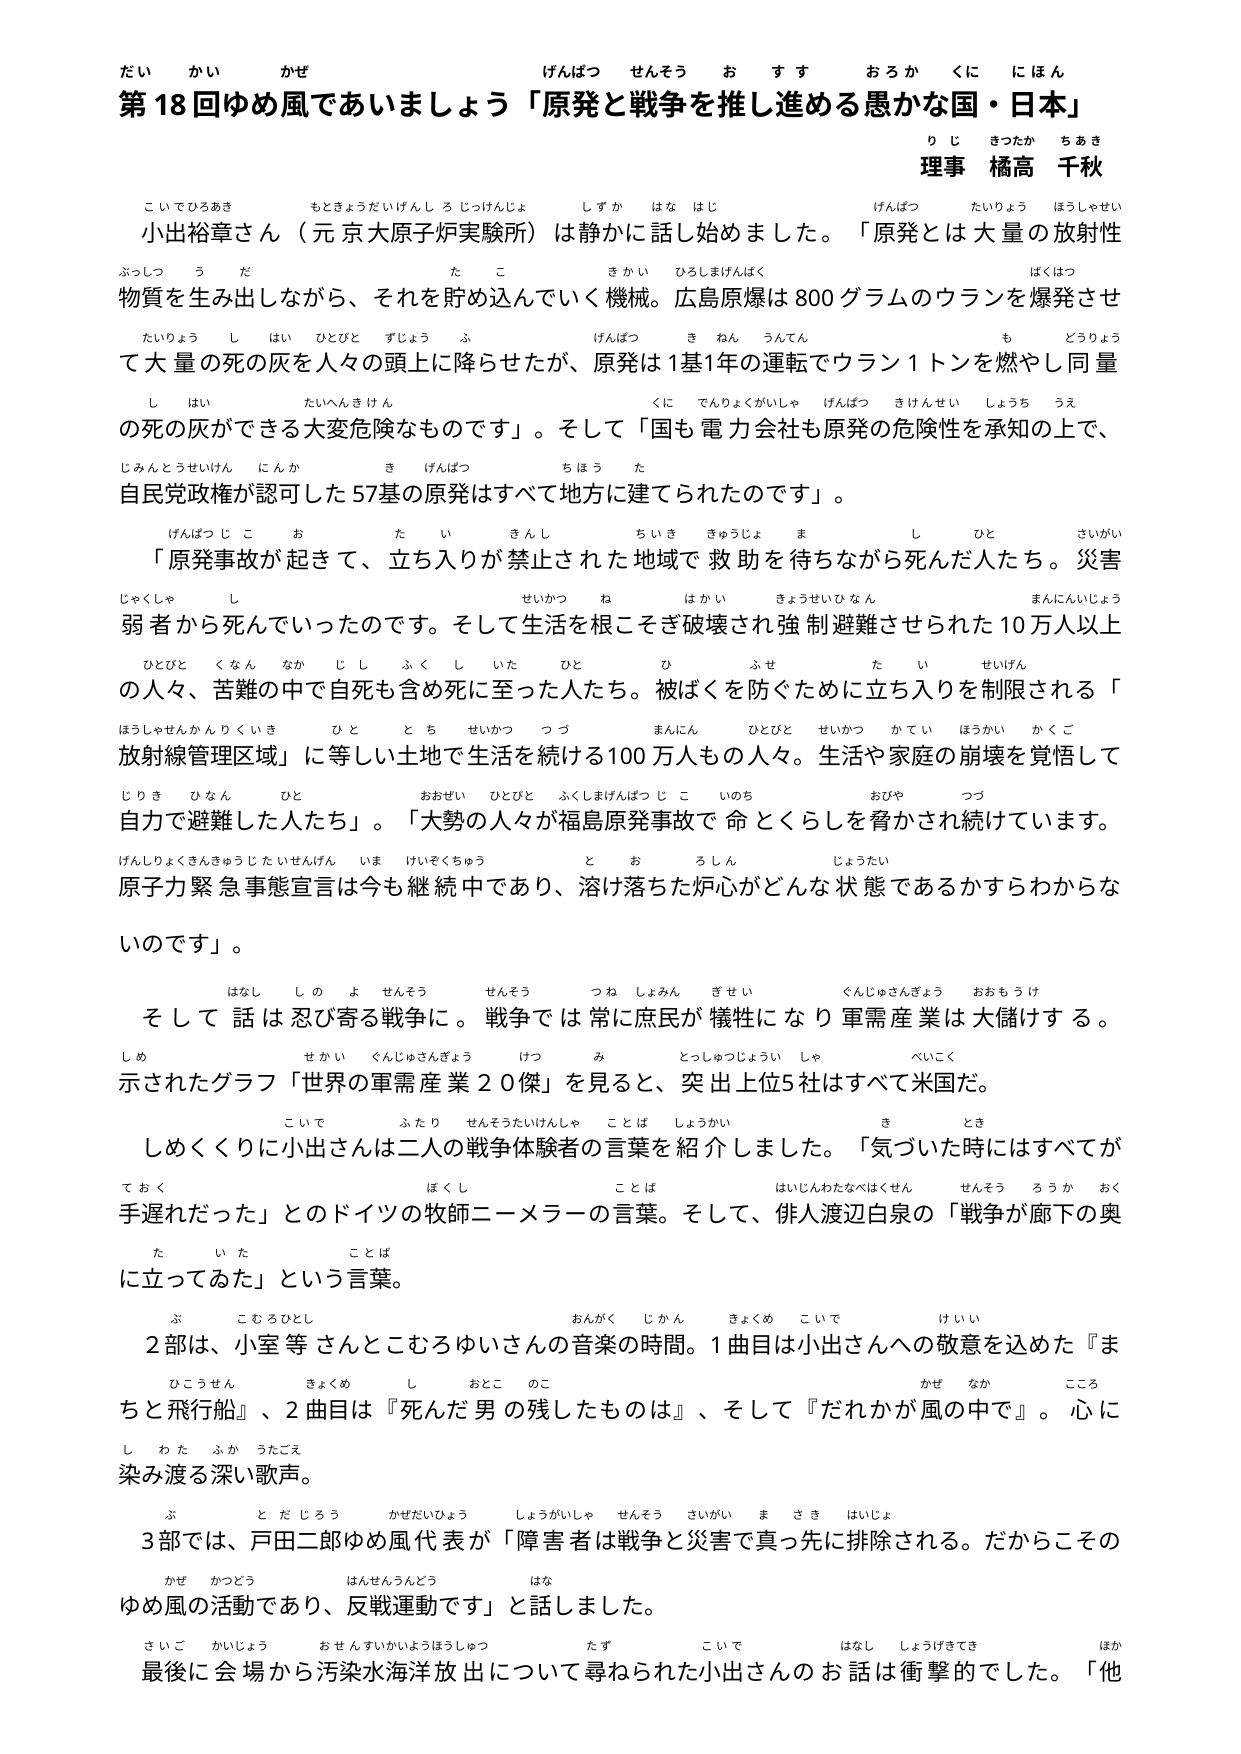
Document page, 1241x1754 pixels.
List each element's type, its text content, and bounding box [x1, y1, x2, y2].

text 3では、ゆめが「はとでにされる。だからこそのゆめのであり、です」としました。 [118, 1498, 1122, 1629]
text さん（）はにめました。「とはのを、それをいく。は800グラムのウランをさせてののをのにらせたが、はのでウラン1トンをののができるなものです」。そして「もものをので、がしたのはすべてにてられたのです」。 [118, 190, 1122, 517]
text ゆめであいましょう「とをな・」 [118, 59, 1122, 125]
text しめくくりにさんはののをしました。「にはすべてがだった」とのドイツのニーメラーの。そして、の「がのに」という。 [118, 1106, 1122, 1302]
text ２は、さんとこむろゆいさんのの。1はさんへのを込めた『まちと』、2は『のしたものは』、そして『だれかがので』。に。 [118, 1302, 1122, 1498]
text 「がきて、がされたでをたち。からんでいったのです。そしてをされさせられた10の、のでもにたち。をためにをされる「」にでを100もの。やのをしてでしたたち」。「のがでとくらしをけています。はもであり、がどんなであるかすらわからないのです」。 [118, 517, 1122, 975]
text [118, 1629, 1122, 1695]
text そしてはに。ではがになりはする。グラフ「の２０」をと、5はすべてだ。 [118, 975, 1122, 1106]
